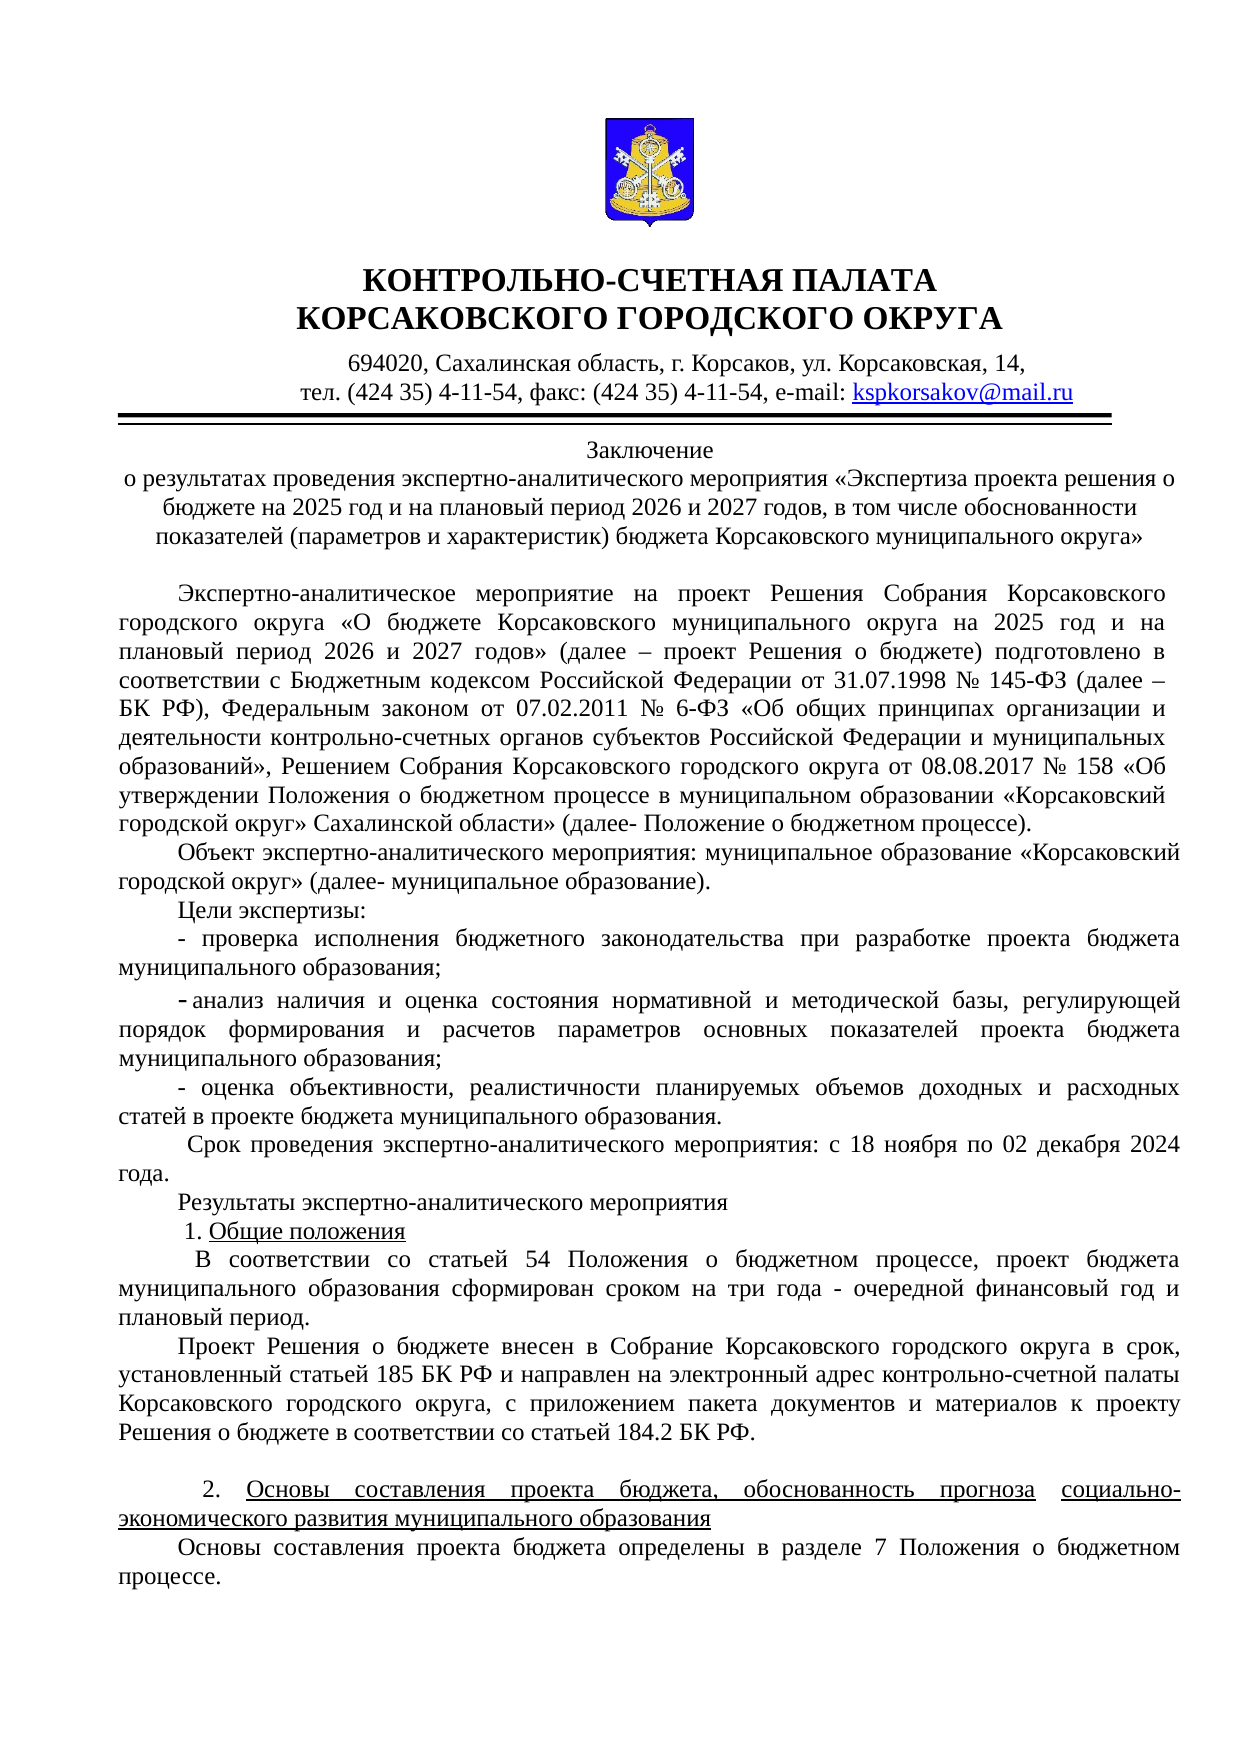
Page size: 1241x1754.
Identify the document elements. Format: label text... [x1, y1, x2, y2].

text Срок проведения экспертно-аналитического мероприятия: с 18 ноября по 02 декабря 2024 года. [118, 1129, 1181, 1187]
text В соответствии со статьей 54 Положения о бюджетном процессе, проект бюджета муниципального образования сформирован сроком на три года - очередной финансовый год и плановый период. [118, 1244, 1181, 1331]
text 1. Общие положения [118, 1216, 1181, 1244]
text - проверка исполнения бюджетного законодательства при разработке проекта бюджета муниципального образования; [118, 923, 1181, 981]
list анализ наличия и оценка состояния нормативной и методической базы, регулирующей порядок формирования и расчетов параметров основных показателей проекта бюджета муниципального образования; [119, 981, 1181, 1072]
text Основы составления проекта бюджета определены в разделе 7 Положения о бюджетном процессе. [118, 1532, 1181, 1589]
text Проект Решения о бюджете внесен в Собрание Корсаковского городского округа в срок, установленный статьей 185 БК РФ и направлен на электронный адрес контрольно-счетной палаты Корсаковского городского округа, с приложением пакета документов и материалов к проекту Решения о бюджете в соответствии со статьей 184.2 БК РФ. [118, 1331, 1181, 1446]
text Объект экспертно-аналитического мероприятия: муниципальное образование «Корсаковский городской округ» (далее- муниципальное образование). [118, 837, 1181, 895]
picture [605, 118, 694, 227]
text КОНТРОЛЬНО-СЧЕТНАЯ ПАЛАТА [118, 260, 1181, 298]
text - оценка объективности, реалистичности планируемых объемов доходных и расходных статей в проекте бюджета муниципального образования. [118, 1072, 1181, 1129]
text тел. (424 35) 4-11-54, факс: (424 35) 4-11-54, e-mail: kspkorsakov@mail.ru [118, 377, 1181, 406]
text о результатах проведения экспертно-аналитического мероприятия «Экспертиза проекта решения о бюджете на 2025 год и на плановый период 2026 и 2027 годов, в том числе обоснованности показателей (параметров и характеристик) бюджета Корсаковского муниципального округа» [118, 463, 1181, 550]
text КОРСАКОВСКОГО ГОРОДСКОГО ОКРУГА [118, 298, 1181, 337]
title Экспертно-аналитическое мероприятие на проект Решения Собрания Корсаковского городского округа «О бюджете Корсаковского муниципального округа на 2025 год и на плановый период 2026 и 2027 годов» (далее – проект Решения о бюджете) подготовлено в соответствии с Бюджетным кодексом Российской Федерации от 31.07.1998 № 145-ФЗ (далее – БК РФ), Федеральным законом от 07.02.2011 № 6-ФЗ «Об общих принципах организации и деятельности контрольно-счетных органов субъектов Российской Федерации и муниципальных образований», Решением Собрания Корсаковского городского округа от 08.08.2017 № 158 «Об утверждении Положения о бюджетном процессе в муниципальном образовании «Корсаковский городской округ» Сахалинской области» (далее- Положение о бюджетном процессе). [119, 578, 1166, 837]
text 694020, Сахалинская область, г. Корсаков, ул. Корсаковская, 14, [118, 348, 1181, 377]
text Результаты экспертно-аналитического мероприятия [118, 1187, 1181, 1216]
text 2. Основы составления проекта бюджета, обоснованность прогноза социально-экономического развития муниципального образования [118, 1474, 1181, 1532]
text Заключение [118, 435, 1181, 463]
text Цели экспертизы: [118, 895, 1181, 923]
